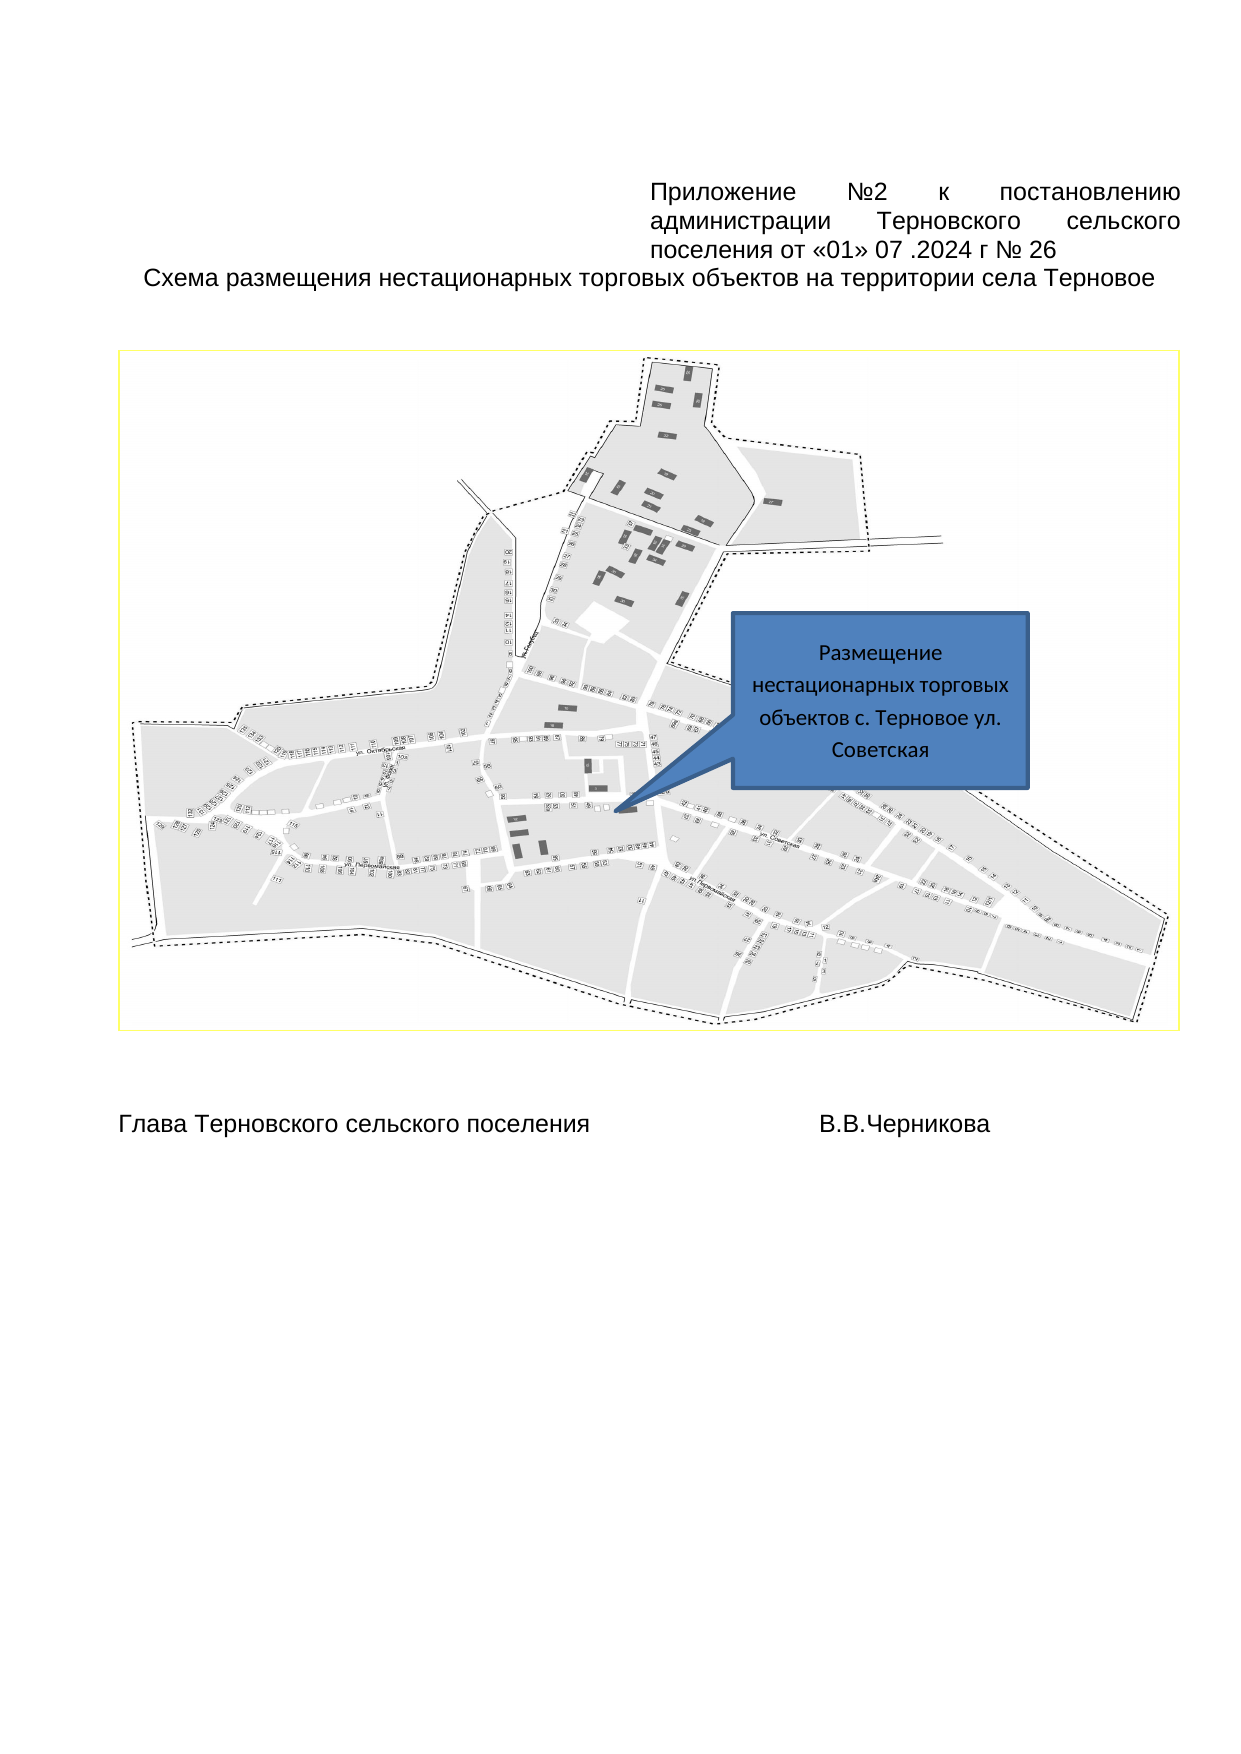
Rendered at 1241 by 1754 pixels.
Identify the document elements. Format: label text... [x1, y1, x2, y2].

text Приложение №2 к постановлению администрации Терновского сельского поселения от «01» 07 .2024 г № 26 [650, 177, 1181, 263]
text Глава Терновского сельского поселения В.В.Черникова [118, 1109, 1181, 1138]
text Схема размещения нестационарных торговых объектов на территории села Терновое [118, 263, 1181, 292]
picture [120, 351, 1178, 1030]
